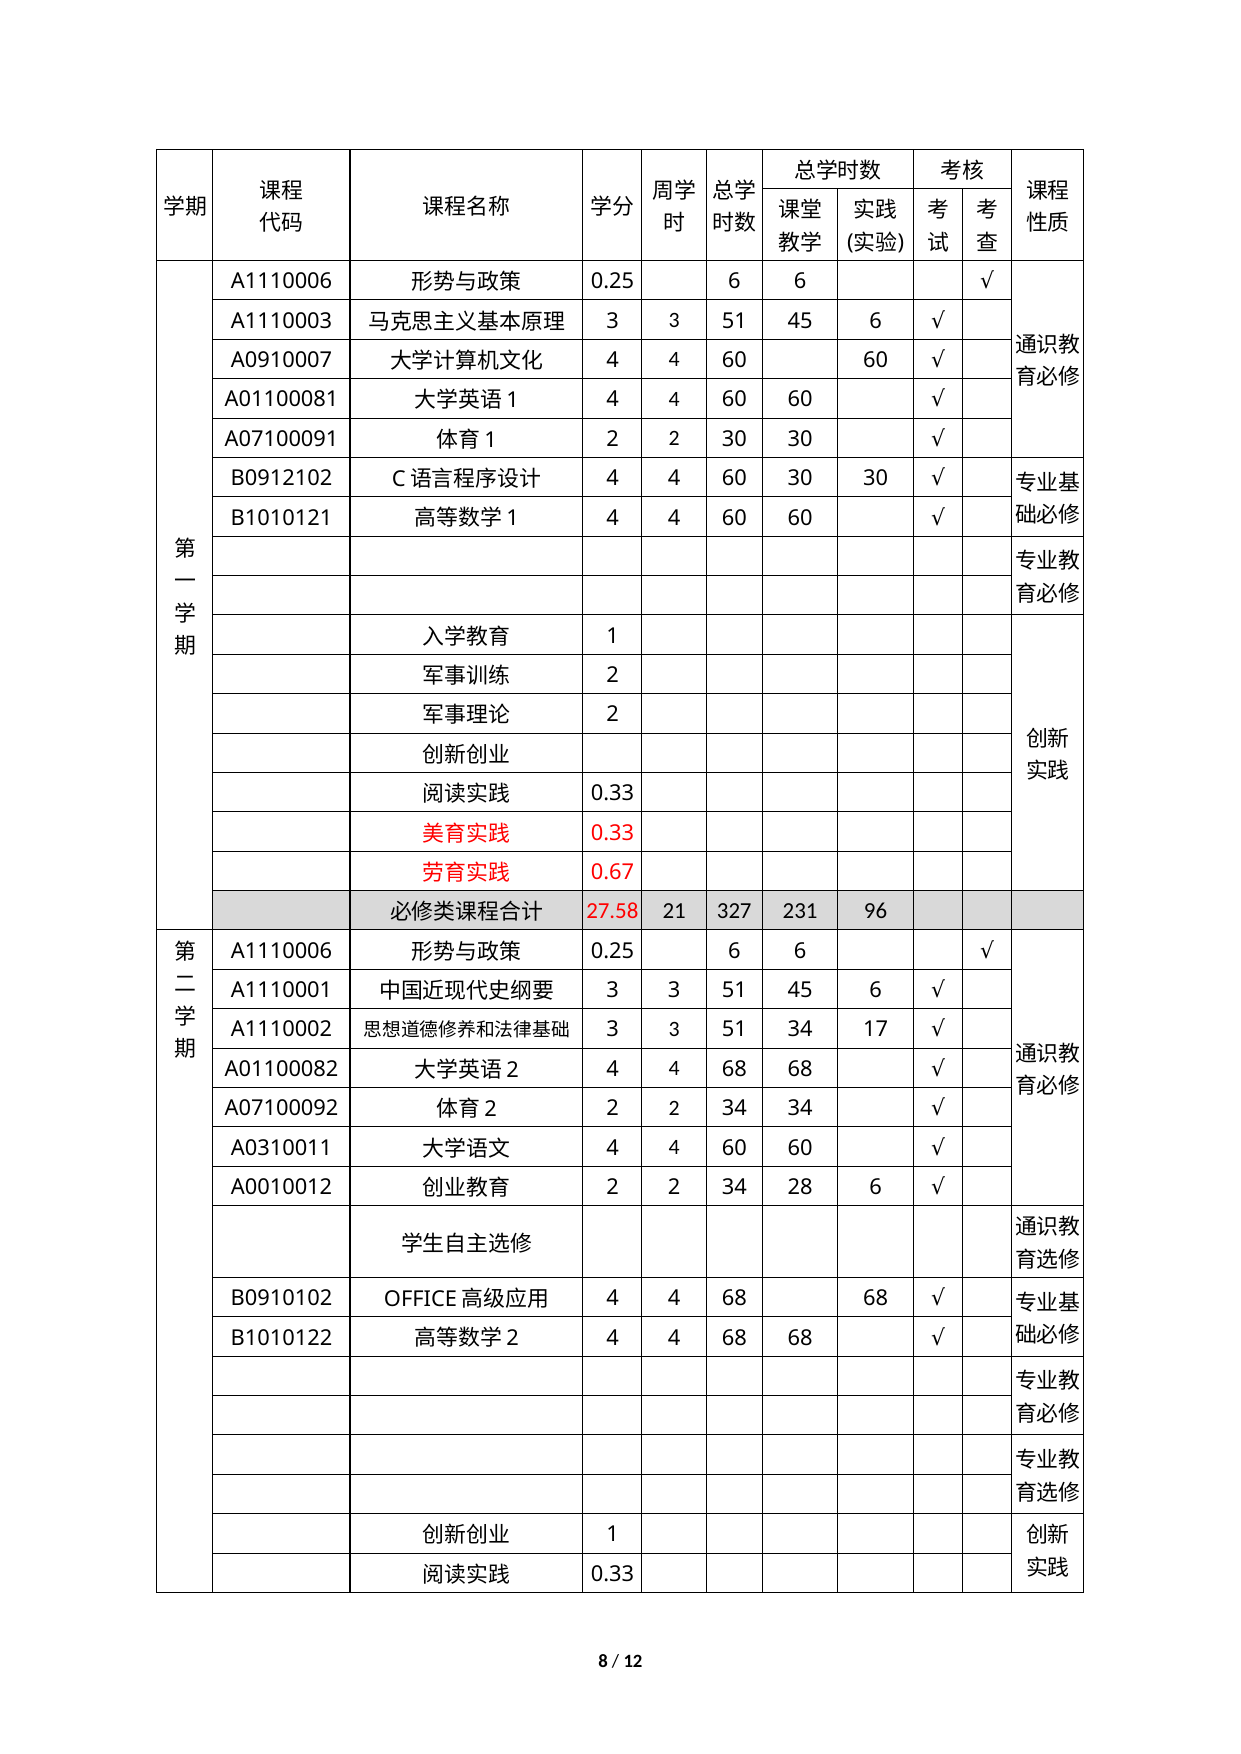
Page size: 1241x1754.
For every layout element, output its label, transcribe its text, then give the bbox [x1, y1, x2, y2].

table_cell 专业基础必修 [1012, 458, 1083, 536]
table_cell [707, 1475, 762, 1513]
table_cell 4 [583, 458, 641, 496]
table_cell [763, 1278, 837, 1316]
table_cell 6 [763, 261, 837, 299]
table_cell [914, 655, 962, 693]
table_cell 0.25 [583, 261, 641, 299]
table_cell 60 [763, 379, 837, 417]
table_cell 课堂 教学 [763, 189, 837, 260]
table_cell [963, 734, 1011, 772]
table_cell [838, 1554, 913, 1592]
table_cell [838, 1206, 913, 1277]
table_cell [707, 694, 762, 732]
table_cell 51 [707, 300, 762, 339]
table_cell √ [914, 419, 962, 457]
table_cell B1010122 [213, 1317, 349, 1356]
table_cell [963, 773, 1011, 811]
table_cell [963, 694, 1011, 732]
table_cell 0.33 [583, 1554, 641, 1592]
table_cell [963, 1514, 1011, 1552]
table_cell [914, 576, 962, 614]
table_cell 4 [642, 340, 706, 378]
table_cell [838, 852, 913, 890]
table_cell 创新 实践 [1012, 615, 1083, 890]
table_cell [963, 1127, 1011, 1166]
table_cell 51 [707, 970, 762, 1008]
table_cell 45 [763, 970, 837, 1008]
table_cell [763, 1396, 837, 1434]
table_cell [838, 419, 913, 457]
table_cell [838, 1475, 913, 1513]
table_cell 3 [583, 970, 641, 1008]
table_cell [914, 1514, 962, 1552]
table_cell [963, 615, 1011, 654]
table_cell [763, 655, 837, 693]
table_cell A1110006 [213, 261, 349, 299]
table_cell [963, 1396, 1011, 1434]
table_cell 60 [838, 340, 913, 378]
table_header 周学时 [642, 150, 706, 260]
table_cell 68 [707, 1278, 762, 1316]
table_cell [213, 655, 349, 693]
table_cell 2 [583, 655, 641, 693]
table_cell 6 [838, 970, 913, 1008]
table_cell [707, 576, 762, 614]
table_cell √ [914, 300, 962, 339]
table_cell [963, 891, 1011, 929]
table_cell [213, 1435, 349, 1474]
table_cell [914, 930, 962, 969]
table_cell [838, 734, 913, 772]
table_cell [213, 1554, 349, 1592]
table_header 学分 [583, 150, 641, 260]
table_cell [583, 1396, 641, 1434]
table_cell 3 [642, 300, 706, 339]
table_cell 4 [583, 497, 641, 536]
table_cell 3 [642, 970, 706, 1008]
table_cell 专业教育必修 [1012, 537, 1083, 614]
table_cell 68 [763, 1317, 837, 1356]
table_cell 高等数学1 [351, 497, 582, 536]
table_cell [963, 1167, 1011, 1205]
table_cell 34 [707, 1167, 762, 1205]
table_cell 68 [707, 1317, 762, 1356]
table_cell 2 [583, 1167, 641, 1205]
table_cell [963, 1088, 1011, 1126]
table_cell 2 [642, 419, 706, 457]
table_cell 0.67 [583, 852, 641, 890]
table_cell [763, 1554, 837, 1592]
table_cell 通识教育必修 [1012, 261, 1083, 457]
table_cell [642, 773, 706, 811]
table_cell 6 [838, 1167, 913, 1205]
table_cell 60 [707, 497, 762, 536]
table_cell [914, 812, 962, 851]
table_cell A1110001 [213, 970, 349, 1008]
table_cell B0910102 [213, 1278, 349, 1316]
table_cell [351, 576, 582, 614]
table_cell A07100091 [213, 419, 349, 457]
table_cell [583, 1357, 641, 1395]
table_cell 2 [583, 419, 641, 457]
table_cell [642, 261, 706, 299]
table_cell 60 [707, 379, 762, 417]
table_cell [707, 655, 762, 693]
table_cell [213, 1396, 349, 1434]
table_cell 通识教育必修 [1012, 930, 1083, 1205]
table_cell [914, 773, 962, 811]
table_cell 2 [642, 1167, 706, 1205]
table_cell [914, 1396, 962, 1434]
table_cell [963, 1475, 1011, 1513]
table_cell [763, 340, 837, 378]
table_cell 高等数学2 [351, 1317, 582, 1356]
table_cell [838, 1396, 913, 1434]
table_cell [963, 1317, 1011, 1356]
table_cell 4 [642, 1278, 706, 1316]
table_cell 68 [838, 1278, 913, 1316]
table_cell A01100081 [213, 379, 349, 417]
table_cell [642, 576, 706, 614]
table_cell 34 [707, 1088, 762, 1126]
table_cell [707, 773, 762, 811]
table_cell A0010012 [213, 1167, 349, 1205]
table_cell [838, 1435, 913, 1474]
table_cell [213, 734, 349, 772]
table_cell [914, 1435, 962, 1474]
table_cell √ [914, 1167, 962, 1205]
table_cell [642, 1435, 706, 1474]
table_cell √ [914, 379, 962, 417]
table_cell 4 [642, 497, 706, 536]
table_cell [642, 1396, 706, 1434]
table_cell [838, 773, 913, 811]
table_header 考核 [914, 150, 1011, 188]
table_cell 6 [707, 930, 762, 969]
table_cell 2 [583, 694, 641, 732]
table_cell [963, 1554, 1011, 1592]
table_cell [963, 1009, 1011, 1047]
table_cell 4 [583, 1127, 641, 1166]
table_cell 34 [763, 1009, 837, 1047]
table_cell 1 [583, 1514, 641, 1552]
table_cell [963, 852, 1011, 890]
table_cell 3 [583, 1009, 641, 1047]
table_cell [963, 1206, 1011, 1277]
table_cell A1110006 [213, 930, 349, 969]
table_header 学期 [157, 150, 212, 260]
table_cell [213, 1206, 349, 1277]
table_cell [642, 655, 706, 693]
table_cell 中国近现代史纲要 [351, 970, 582, 1008]
table_cell [707, 852, 762, 890]
table_cell 4 [642, 1317, 706, 1356]
table_cell B1010121 [213, 497, 349, 536]
table_cell 大学语文 [351, 1127, 582, 1166]
table_cell [642, 930, 706, 969]
table_cell 创业教育 [351, 1167, 582, 1205]
table_cell A1110002 [213, 1009, 349, 1047]
table_cell [213, 537, 349, 575]
table_cell [707, 1206, 762, 1277]
table_cell [914, 852, 962, 890]
table_cell [763, 852, 837, 890]
table_cell [707, 1514, 762, 1552]
table_cell 6 [763, 930, 837, 969]
table_cell 大学英语2 [351, 1049, 582, 1087]
table_cell 4 [583, 1317, 641, 1356]
table_cell 大学计算机文化 [351, 340, 582, 378]
table_cell [763, 576, 837, 614]
table_cell [963, 458, 1011, 496]
table_cell 形势与政策 [351, 930, 582, 969]
table_cell [583, 576, 641, 614]
table_cell [914, 734, 962, 772]
table_cell 军事训练 [351, 655, 582, 693]
table_cell [351, 1435, 582, 1474]
table_cell 6 [838, 300, 913, 339]
table_cell [838, 655, 913, 693]
table_cell 创新 实践 [1012, 1514, 1083, 1592]
table_cell 327 [707, 891, 762, 929]
table_cell A0310011 [213, 1127, 349, 1166]
table_cell 3 [583, 300, 641, 339]
table_cell [963, 812, 1011, 851]
table_cell [914, 1554, 962, 1592]
table_cell [763, 773, 837, 811]
table_cell [642, 694, 706, 732]
table_cell [707, 812, 762, 851]
table_cell [838, 1088, 913, 1126]
table_cell 60 [707, 1127, 762, 1166]
table_cell [963, 419, 1011, 457]
table_cell 4 [642, 1049, 706, 1087]
table_cell [642, 615, 706, 654]
table_cell [963, 379, 1011, 417]
table_cell [963, 300, 1011, 339]
table_cell [963, 497, 1011, 536]
table_cell [707, 1554, 762, 1592]
table_cell √ [914, 1127, 962, 1166]
table_cell [763, 694, 837, 732]
table_cell [351, 1357, 582, 1395]
table_cell [707, 537, 762, 575]
table_cell 体育2 [351, 1088, 582, 1126]
table_cell 4 [583, 379, 641, 417]
table_cell [963, 537, 1011, 575]
table_cell [838, 694, 913, 732]
table_cell [583, 1475, 641, 1513]
table_cell 60 [707, 340, 762, 378]
table_cell 形势与政策 [351, 261, 582, 299]
table_cell √ [914, 1049, 962, 1087]
table_cell [213, 891, 349, 929]
table_cell [213, 694, 349, 732]
table_cell C语言程序设计 [351, 458, 582, 496]
table_cell [213, 812, 349, 851]
table_cell 阅读实践 [351, 773, 582, 811]
table_cell A1110003 [213, 300, 349, 339]
table_cell [838, 497, 913, 536]
table_cell [838, 261, 913, 299]
table_cell [963, 655, 1011, 693]
table_cell 30 [838, 458, 913, 496]
table_cell A0910007 [213, 340, 349, 378]
table_cell 30 [707, 419, 762, 457]
table_cell [963, 970, 1011, 1008]
table_cell [838, 615, 913, 654]
table_cell [763, 1435, 837, 1474]
table_cell [763, 1514, 837, 1552]
table_cell 4 [642, 1127, 706, 1166]
table_cell 2 [583, 1088, 641, 1126]
table_cell 6 [707, 261, 762, 299]
table_cell 30 [763, 458, 837, 496]
table_cell [707, 1396, 762, 1434]
table_cell OFFICE高级应用 [351, 1278, 582, 1316]
table_cell [583, 734, 641, 772]
table_cell 入学教育 [351, 615, 582, 654]
table_cell 96 [838, 891, 913, 929]
table_cell [642, 1475, 706, 1513]
table_cell 21 [642, 891, 706, 929]
table_cell [838, 537, 913, 575]
table_cell [914, 537, 962, 575]
table_cell [642, 1206, 706, 1277]
table_cell 劳育实践 [351, 852, 582, 890]
table_cell [914, 1357, 962, 1395]
table_cell [213, 852, 349, 890]
table_cell √ [914, 340, 962, 378]
table_cell [963, 576, 1011, 614]
table_cell [707, 1435, 762, 1474]
table_cell [642, 1357, 706, 1395]
table_cell B0912102 [213, 458, 349, 496]
table_cell [1012, 891, 1083, 929]
table_cell [963, 1278, 1011, 1316]
table_cell [642, 1514, 706, 1552]
table_cell [213, 1475, 349, 1513]
table_cell [963, 340, 1011, 378]
table_cell [642, 852, 706, 890]
table_cell 创新创业 [351, 1514, 582, 1552]
table_cell 通识教育选修 [1012, 1206, 1083, 1277]
table_cell [963, 1049, 1011, 1087]
table_cell 17 [838, 1009, 913, 1047]
table_header 总学时数 [707, 150, 762, 260]
table_cell 马克思主义基本原理 [351, 300, 582, 339]
table_cell 34 [763, 1088, 837, 1126]
table_cell [707, 615, 762, 654]
table_cell [838, 930, 913, 969]
table_cell 0.25 [583, 930, 641, 969]
table_cell [707, 1357, 762, 1395]
table_cell [763, 1357, 837, 1395]
table_cell 45 [763, 300, 837, 339]
table_cell 美育实践 [351, 812, 582, 851]
table_cell [583, 1206, 641, 1277]
table_cell 4 [583, 340, 641, 378]
table_cell 3 [642, 1009, 706, 1047]
table_cell 51 [707, 1009, 762, 1047]
table_cell A07100092 [213, 1088, 349, 1126]
table_cell 4 [642, 379, 706, 417]
table_cell [583, 1435, 641, 1474]
table_header 课程名称 [351, 150, 582, 260]
table_cell [838, 1317, 913, 1356]
table_cell [707, 734, 762, 772]
table_cell A01100082 [213, 1049, 349, 1087]
table_cell 60 [763, 497, 837, 536]
table_cell 60 [763, 1127, 837, 1166]
table_cell [213, 773, 349, 811]
table_cell 231 [763, 891, 837, 929]
table_cell [763, 615, 837, 654]
table_cell 创新创业 [351, 734, 582, 772]
table_cell 阅读实践 [351, 1554, 582, 1592]
table_cell [838, 576, 913, 614]
table_cell 0.33 [583, 812, 641, 851]
table_cell [963, 1357, 1011, 1395]
table_cell 第 二 学 期 [157, 930, 212, 1592]
table_cell [583, 537, 641, 575]
table_cell √ [914, 1317, 962, 1356]
table_cell 27.58 [583, 891, 641, 929]
table_cell √ [914, 970, 962, 1008]
table_cell [963, 1435, 1011, 1474]
table_cell 考 试 [914, 189, 962, 260]
table_cell 第 一 学 期 [157, 261, 212, 929]
table_cell 军事理论 [351, 694, 582, 732]
table_cell 28 [763, 1167, 837, 1205]
table_cell √ [914, 458, 962, 496]
table_cell √ [963, 261, 1011, 299]
table_cell [914, 615, 962, 654]
table_cell 1 [583, 615, 641, 654]
table_cell 4 [583, 1049, 641, 1087]
table_cell 学生自主选修 [351, 1206, 582, 1277]
table_cell 4 [583, 1278, 641, 1316]
table_header 课程 性质 [1012, 150, 1083, 260]
table_cell 必修类课程合计 [351, 891, 582, 929]
table_cell √ [914, 497, 962, 536]
table_cell [914, 694, 962, 732]
table_cell [914, 1475, 962, 1513]
table_cell [763, 812, 837, 851]
table_cell √ [914, 1088, 962, 1126]
table_cell [838, 1127, 913, 1166]
table_cell 68 [763, 1049, 837, 1087]
table_cell [914, 1206, 962, 1277]
table_header 总学时数 [763, 150, 913, 188]
table_cell [213, 1514, 349, 1552]
table_cell [213, 615, 349, 654]
table_cell [351, 1475, 582, 1513]
table_header 课程 代码 [213, 150, 349, 260]
table_cell [213, 1357, 349, 1395]
table_cell [763, 537, 837, 575]
table_cell 专业教育选修 [1012, 1435, 1083, 1513]
table_cell 思想道德修养和法律基础 [351, 1009, 582, 1047]
table_cell [642, 1554, 706, 1592]
table_cell 0.33 [583, 773, 641, 811]
table_cell 68 [707, 1049, 762, 1087]
table_cell [642, 812, 706, 851]
table_cell [838, 1514, 913, 1552]
table_cell [838, 379, 913, 417]
table_cell [213, 576, 349, 614]
table_cell √ [963, 930, 1011, 969]
table_cell 30 [763, 419, 837, 457]
table_cell [351, 1396, 582, 1434]
table_cell 专业教育必修 [1012, 1357, 1083, 1434]
table_cell [838, 1357, 913, 1395]
table_cell [838, 1049, 913, 1087]
table_cell 60 [707, 458, 762, 496]
table_cell [838, 812, 913, 851]
table_cell [763, 1206, 837, 1277]
table_cell √ [914, 1009, 962, 1047]
table_cell [642, 537, 706, 575]
table_cell [351, 537, 582, 575]
table_cell 实践 (实验) [838, 189, 913, 260]
table_cell 4 [642, 458, 706, 496]
table_cell [914, 261, 962, 299]
table_cell 大学英语1 [351, 379, 582, 417]
table_cell 2 [642, 1088, 706, 1126]
table_cell [642, 734, 706, 772]
table_cell 体育1 [351, 419, 582, 457]
table_cell [763, 1475, 837, 1513]
table_cell 专业基础必修 [1012, 1278, 1083, 1356]
table_cell [914, 891, 962, 929]
table_cell √ [914, 1278, 962, 1316]
table_cell 考 查 [963, 189, 1011, 260]
table_cell [763, 734, 837, 772]
